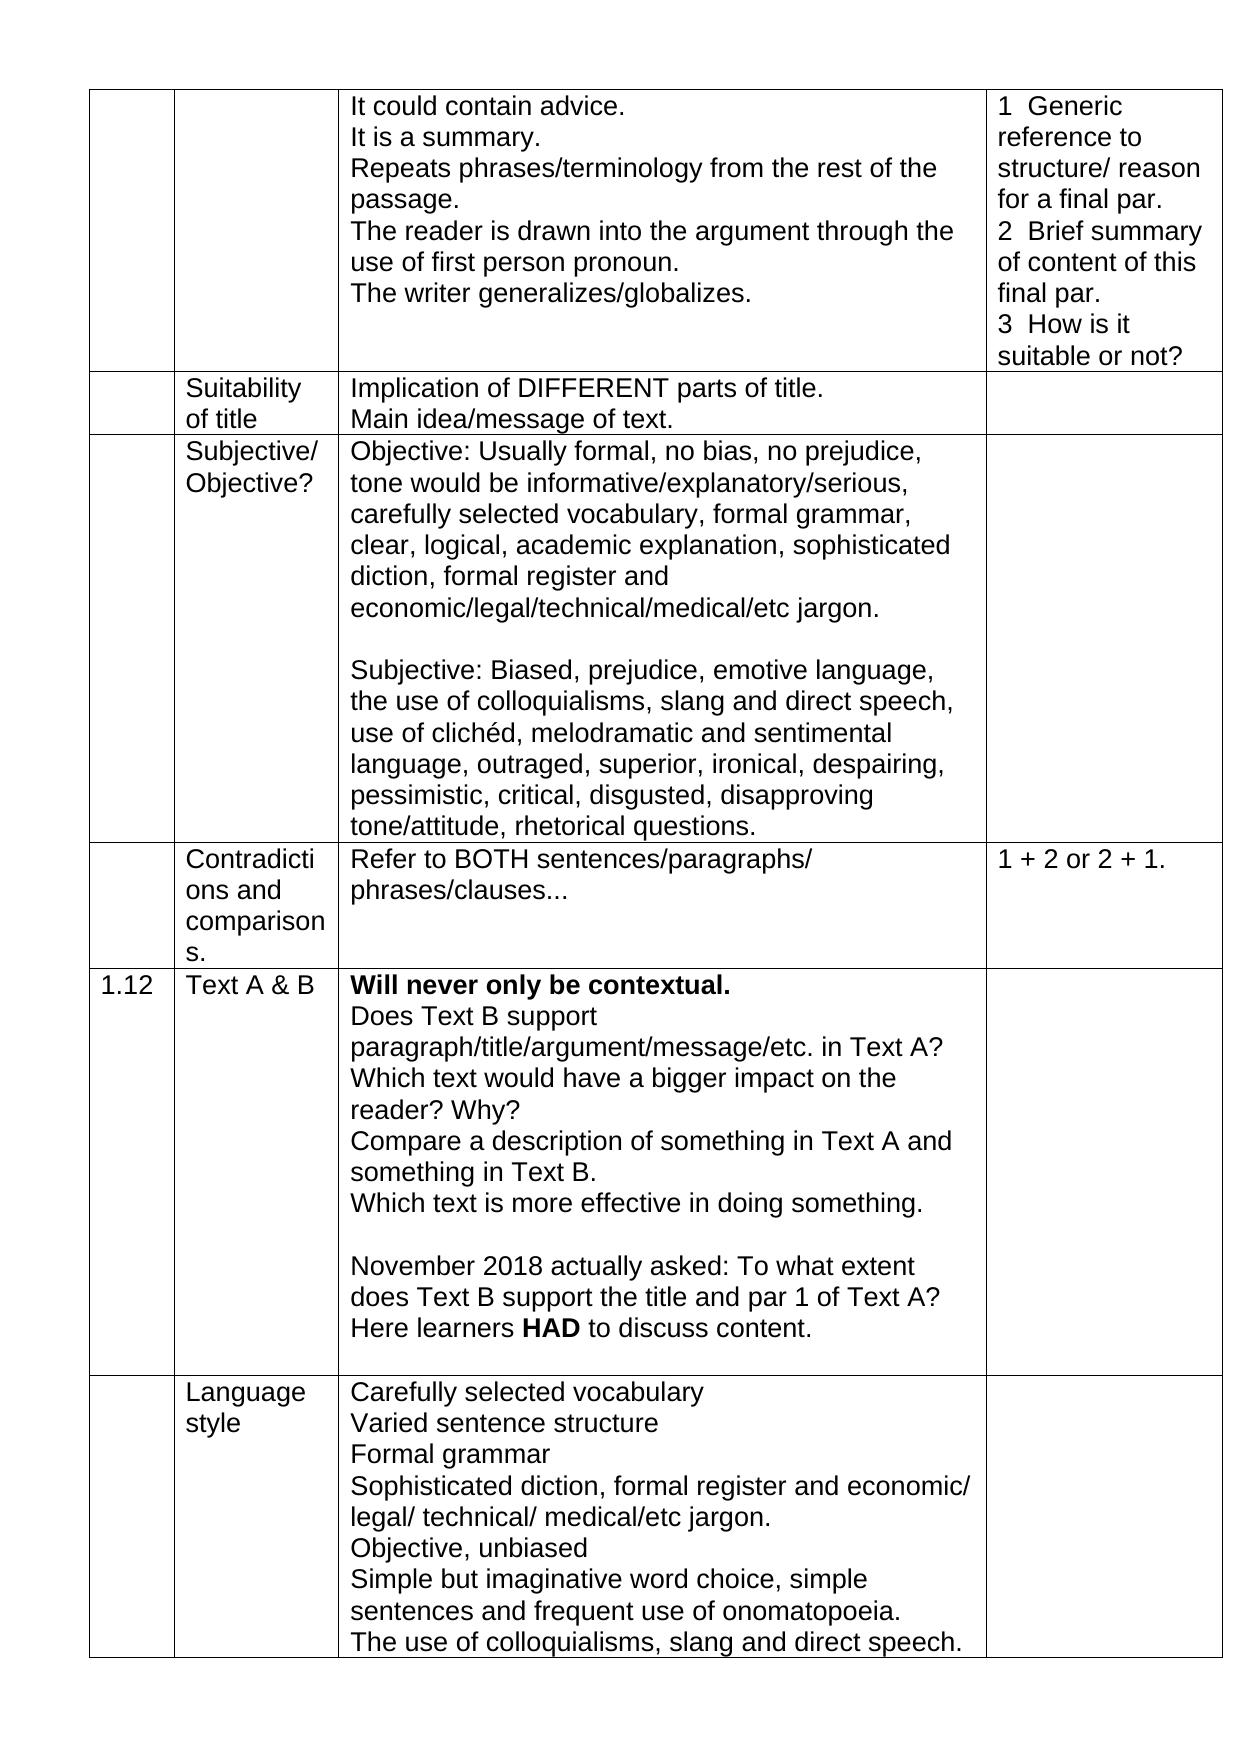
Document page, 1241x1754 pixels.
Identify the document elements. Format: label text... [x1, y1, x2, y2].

table_cell [987, 435, 1222, 842]
table_cell Language style [175, 1376, 338, 1657]
table_cell [90, 90, 174, 371]
table_cell Contradictions and comparisons. [175, 843, 338, 968]
table_cell [987, 1376, 1222, 1657]
table_cell Suitability of title [175, 372, 338, 434]
table_cell Objective: Usually formal, no bias, no prejudice, tone would be informative/explanatory/serious, carefully selected vocabulary, formal grammar, clear, logical, academic explanation, sophisticated diction, formal register and economic/legal/technical/medical/etc jargon. Subjective: Biased, prejudice, emotive language, the use of colloquialisms, slang and direct speech, use of clichéd, melodramatic and sentimental language, outraged, superior, ironical, despairing, pessimistic, critical, disgusted, disapproving tone/attitude, rhetorical questions. [339, 435, 986, 842]
table_cell [90, 1376, 174, 1657]
table_cell [90, 435, 174, 842]
table_cell Refer to BOTH sentences/paragraphs/ phrases/clauses... [339, 843, 986, 968]
table_cell [90, 372, 174, 434]
table_cell [987, 969, 1222, 1375]
table_cell Will never only be contextual. Does Text B support paragraph/title/argument/message/etc. in Text A? Which text would have a bigger impact on the reader? Why? Compare a description of something in Text A and something in Text B. Which text is more effective in doing something. November 2018 actually asked: To what extent does Text B support the title and par 1 of Text A? Here learners HAD to discuss content. [339, 969, 986, 1375]
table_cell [987, 90, 1222, 371]
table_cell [339, 90, 986, 371]
table_cell 1.12 [90, 969, 174, 1375]
table_cell [90, 843, 174, 968]
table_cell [339, 1376, 986, 1657]
table_cell Text A & B [175, 969, 338, 1375]
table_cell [175, 90, 338, 371]
table_cell [987, 372, 1222, 434]
table_cell Subjective/Objective? [175, 435, 338, 842]
table_cell 1 + 2 or 2 + 1. [987, 843, 1222, 968]
table_cell Implication of DIFFERENT parts of title. Main idea/message of text. [339, 372, 986, 434]
